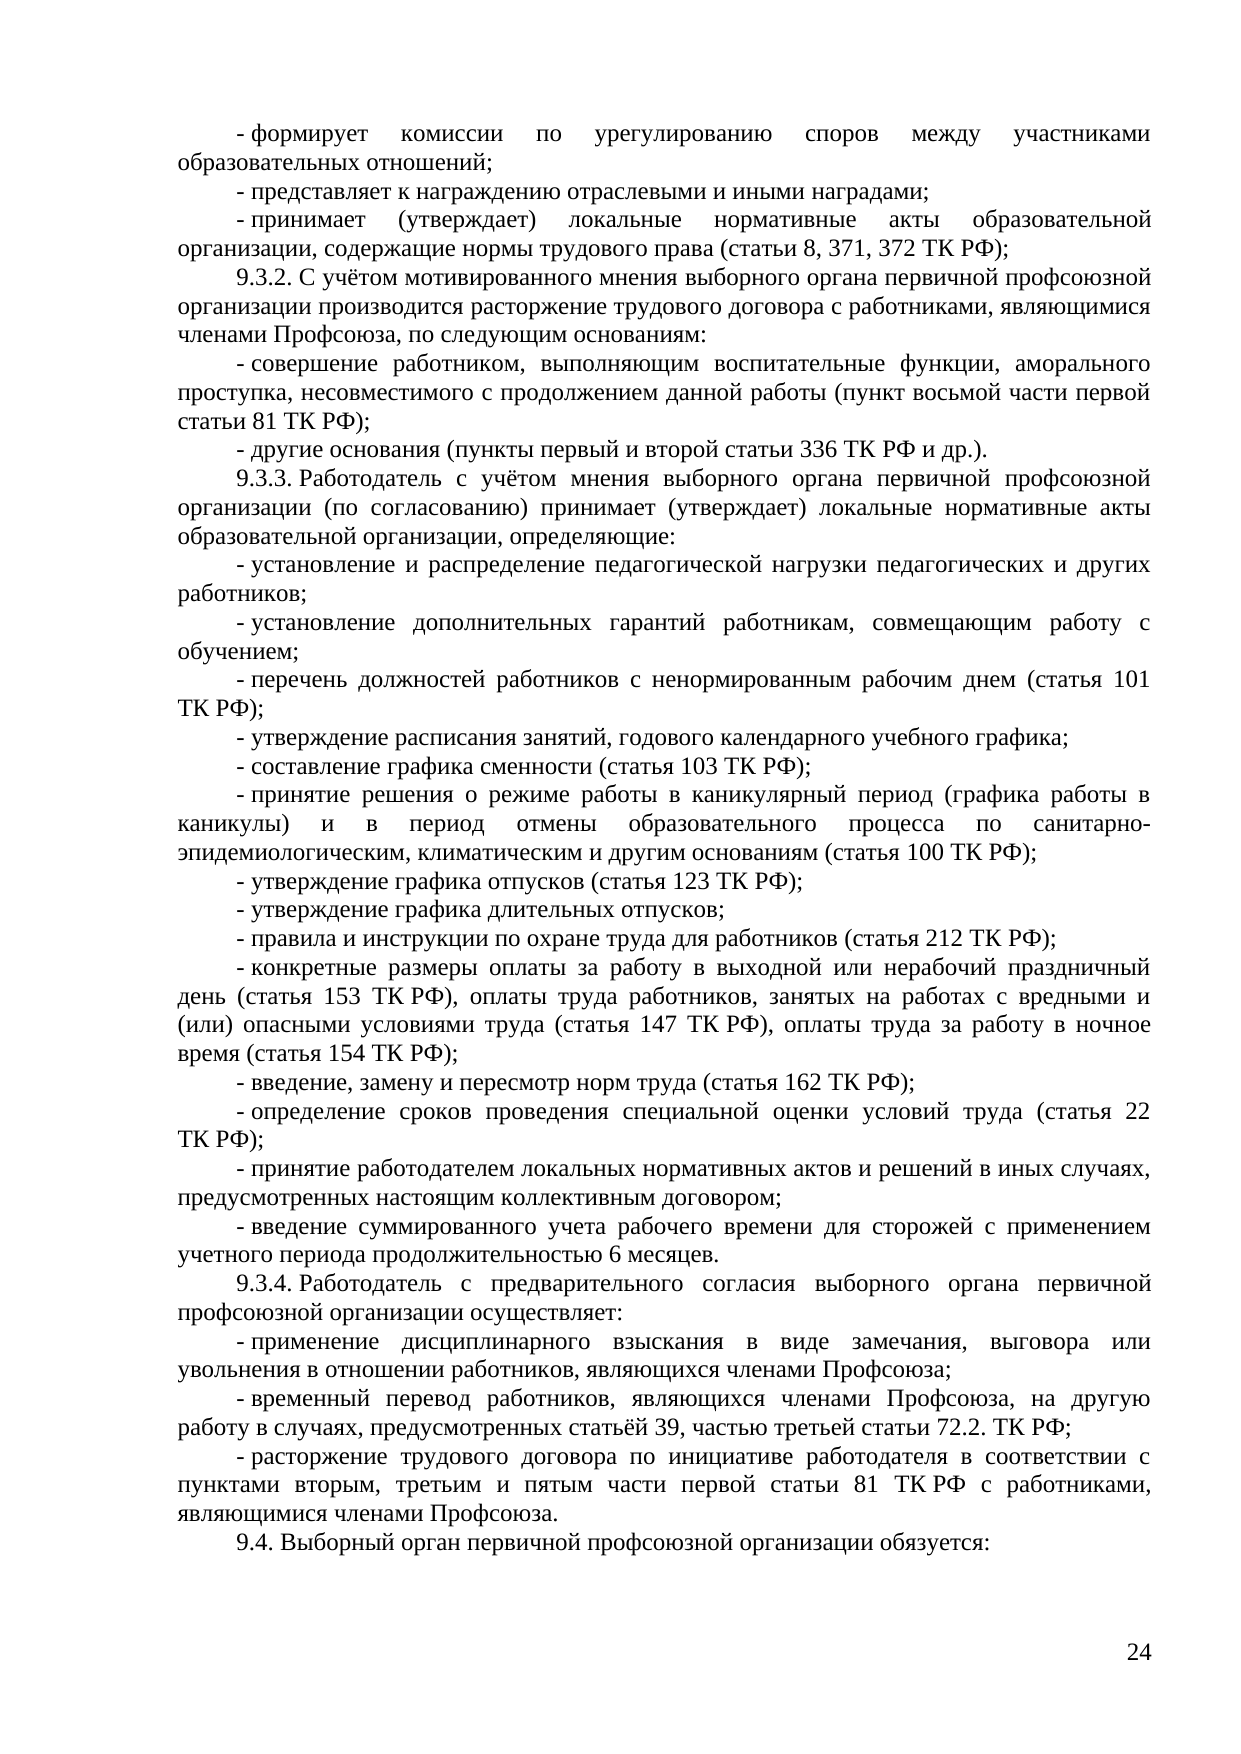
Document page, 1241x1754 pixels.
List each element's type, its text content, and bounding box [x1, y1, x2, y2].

text - составление графика сменности (статья 103 ТК РФ); [177, 751, 1152, 779]
text - совершение работником, выполняющим воспитательные функции, аморального проступка, несовместимого с продолжением данной работы (пункт восьмой части первой статьи 81 ТК РФ); [177, 348, 1152, 434]
text - конкретные размеры оплаты за работу в выходной или нерабочий праздничный день (статья 153 ТК РФ), оплаты труда работников, занятых на работах с вредными и (или) опасными условиями труда (статья 147 ТК РФ), оплаты труда за работу в ночное время (статья 154 ТК РФ); [177, 952, 1152, 1067]
text - правила и инструкции по охране труда для работников (статья 212 ТК РФ); [177, 923, 1152, 952]
text - установление дополнительных гарантий работникам, совмещающим работу с обучением; [177, 607, 1152, 664]
text - введение суммированного учета рабочего времени для сторожей с применением учетного периода продолжительностью 6 месяцев. [177, 1211, 1152, 1268]
text - принятие работодателем локальных нормативных актов и решений в иных случаях, предусмотренных настоящим коллективным договором; [177, 1153, 1152, 1211]
text - перечень должностей работников с ненормированным рабочим днем (статья 101 ТК РФ); [177, 664, 1152, 722]
text - временный перевод работников, являющихся членами Профсоюза, на другую работу в случаях, предусмотренных статьёй 39, частью третьей статьи 72.2. ТК РФ; [177, 1383, 1152, 1441]
text - определение сроков проведения специальной оценки условий труда (статья 22 ТК РФ); [177, 1096, 1152, 1153]
text - другие основания (пункты первый и второй статьи 336 ТК РФ и др.). [177, 434, 1152, 463]
text - утверждение расписания занятий, годового календарного учебного графика; [177, 722, 1152, 751]
text 9.3.4. Работодатель с предварительного согласия выборного органа первичной профсоюзной организации осуществляет: [177, 1268, 1152, 1326]
text - принимает (утверждает) локальные нормативные акты образовательной организации, содержащие нормы трудового права (статьи 8, 371, 372 ТК РФ); [177, 204, 1152, 262]
text - утверждение графика длительных отпусков; [177, 894, 1152, 923]
text - установление и распределение педагогической нагрузки педагогических и других работников; [177, 549, 1152, 607]
text 9.3.2. С учётом мотивированного мнения выборного органа первичной профсоюзной организации производится расторжение трудового договора с работниками, являющимися членами Профсоюза, по следующим основаниям: [177, 262, 1152, 348]
text - утверждение графика отпусков (статья 123 ТК РФ); [177, 866, 1152, 894]
text - применение дисциплинарного взыскания в виде замечания, выговора или увольнения в отношении работников, являющихся членами Профсоюза; [177, 1326, 1152, 1383]
text - расторжение трудового договора по инициативе работодателя в соответствии с пунктами вторым, третьим и пятым части первой статьи 81 ТК РФ с работниками, являющимися членами Профсоюза. [177, 1441, 1152, 1527]
text - введение, замену и пересмотр норм труда (статья 162 ТК РФ); [177, 1067, 1152, 1096]
text - принятие решения о режиме работы в каникулярный период (графика работы в каникулы) и в период отмены образовательного процесса по санитарно-эпидемиологическим, климатическим и другим основаниям (статья 100 ТК РФ); [177, 779, 1152, 866]
text - представляет к награждению отраслевыми и иными наградами; [177, 176, 1152, 204]
text 9.3.3. Работодатель с учётом мнения выборного органа первичной профсоюзной организации (по согласованию) принимает (утверждает) локальные нормативные акты образовательной организации, определяющие: [177, 463, 1152, 549]
text 9.4. Выборный орган первичной профсоюзной организации обязуется: [177, 1527, 1152, 1556]
text - формирует комиссии по урегулированию споров между участниками образовательных отношений; [177, 118, 1152, 176]
